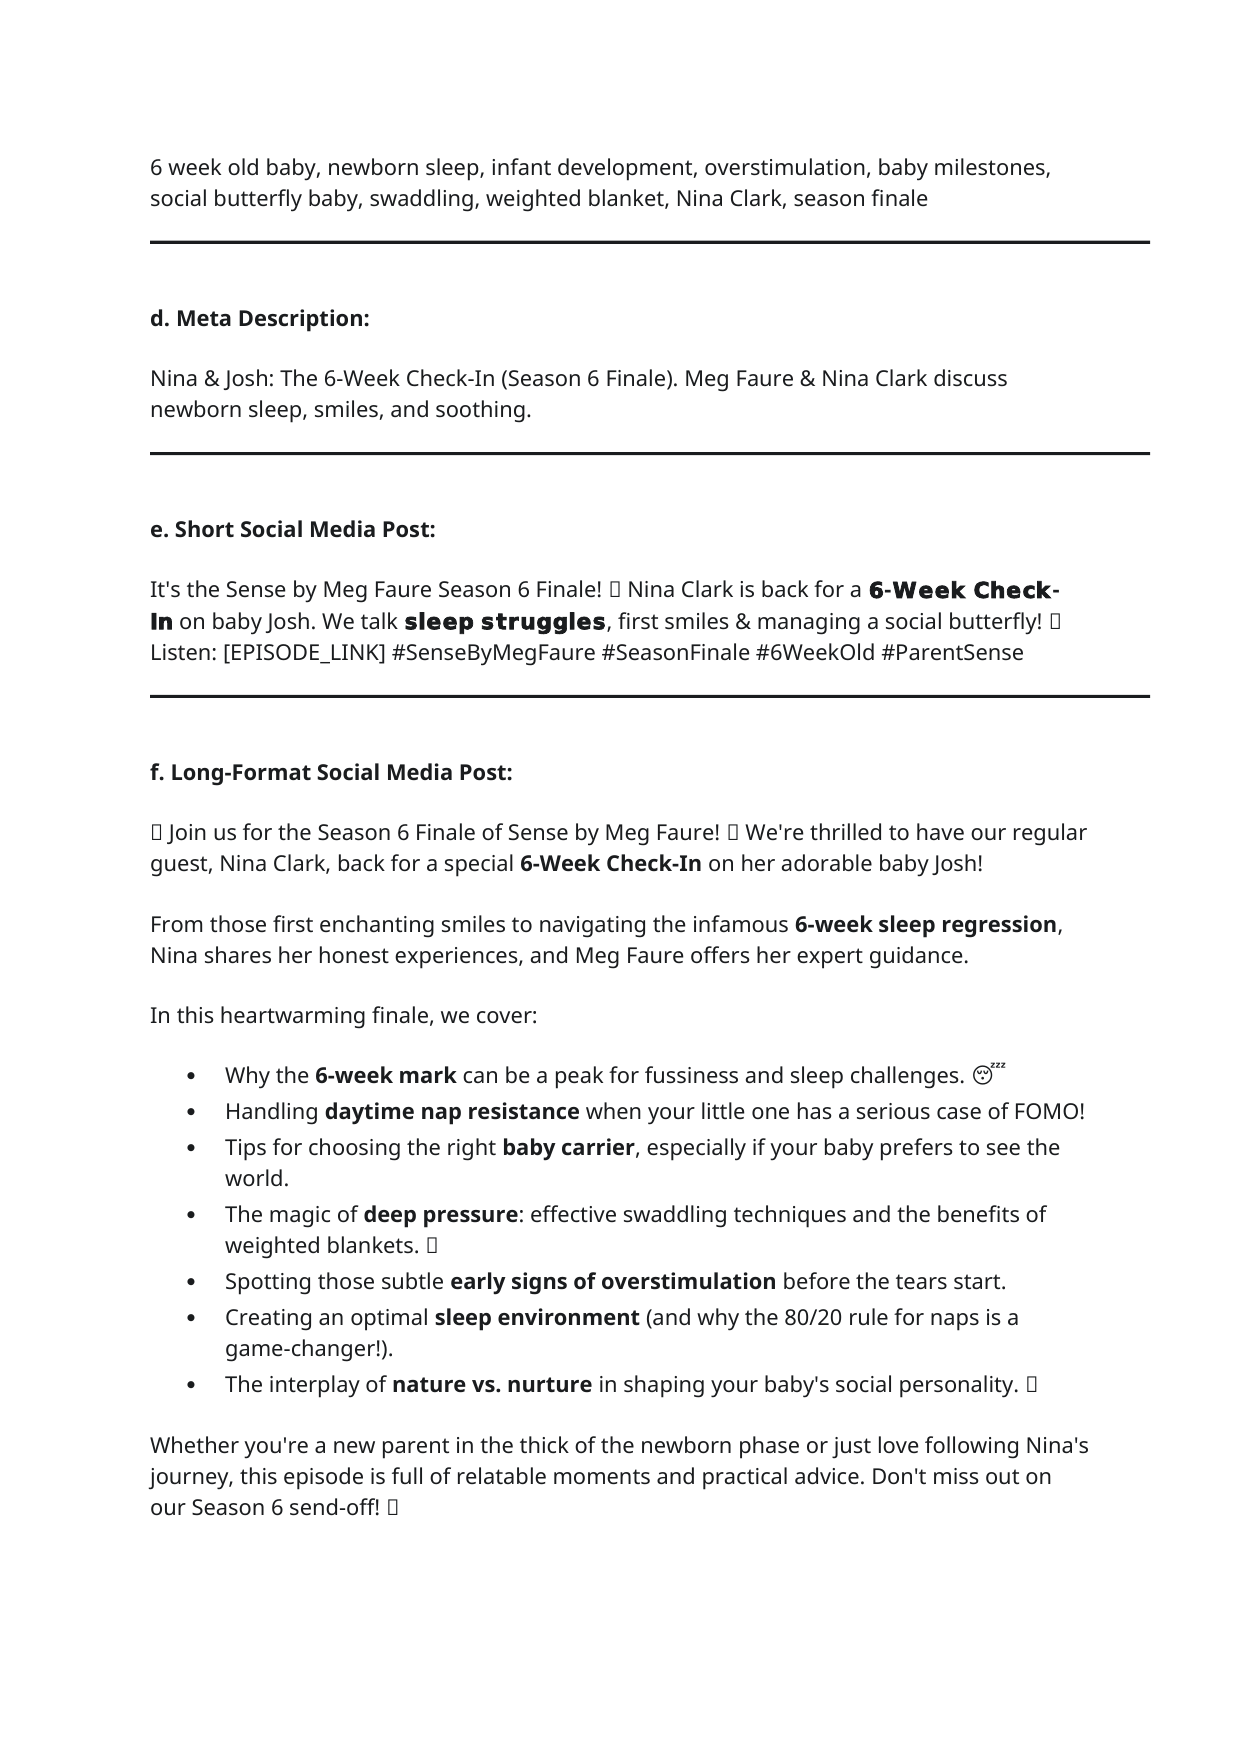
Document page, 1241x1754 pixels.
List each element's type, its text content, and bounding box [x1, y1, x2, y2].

text f. Long-Format Social Media Post: [150, 755, 1090, 786]
list Spotting those subtle early signs of overstimulation before the tears start. [187, 1264, 1090, 1296]
list Creating an optimal sleep environment (and why the 80/20 rule for naps is a game-changer!). [187, 1301, 1090, 1363]
text Whether you're a new parent in the thick of the newborn phase or just love following Nina's journey, this episode is full of relatable moments and practical advice. Don't miss out on our Season 6 send-off! ✅ [150, 1428, 1090, 1522]
list The magic of deep pressure: effective swaddling techniques and the benefits of weighted blankets. ✨ [187, 1197, 1090, 1260]
text d. Meta Description: [150, 301, 1090, 332]
list Why the 6-week mark can be a peak for fussiness and sleep challenges. 😴 [187, 1058, 1090, 1089]
text 6 week old baby, newborn sleep, infant development, overstimulation, baby milestones, social butterfly baby, swaddling, weighted blanket, Nina Clark, season finale [150, 150, 1090, 212]
text 🎉 Join us for the Season 6 Finale of Sense by Meg Faure! 🎉 We're thrilled to have our regular guest, Nina Clark, back for a special 6-Week Check-In on her adorable baby Josh! [150, 816, 1090, 878]
text It's the Sense by Meg Faure Season 6 Finale! 🎉 Nina Clark is back for a 𝟲-𝗪𝗲𝗲𝗸 𝗖𝗵𝗲𝗰𝗸-𝗜𝗻 on baby Josh. We talk 𝘀𝗹𝗲𝗲𝗽 𝘀𝘁𝗿𝘂𝗴𝗴𝗹𝗲𝘀, first smiles & managing a social butterfly! 🦋 Listen: [EPISODE_LINK] #SenseByMegFaure #SeasonFinale #6WeekOld #ParentSense [150, 573, 1090, 667]
text Nina & Josh: The 6-Week Check-In (Season 6 Finale). Meg Faure & Nina Clark discuss newborn sleep, smiles, and soothing. [150, 361, 1090, 424]
list Tips for choosing the right baby carrier, especially if your baby prefers to see the world. [187, 1130, 1090, 1193]
list Handling daytime nap resistance when your little one has a serious case of FOMO! [187, 1094, 1090, 1126]
text From those first enchanting smiles to navigating the infamous 6-week sleep regression, Nina shares her honest experiences, and Meg Faure offers her expert guidance. [150, 907, 1090, 970]
text In this heartwarming finale, we cover: [150, 999, 1090, 1030]
list The interplay of nature vs. nurture in shaping your baby's social personality. 🦋 [187, 1368, 1090, 1399]
text e. Short Social Media Post: [150, 512, 1090, 544]
